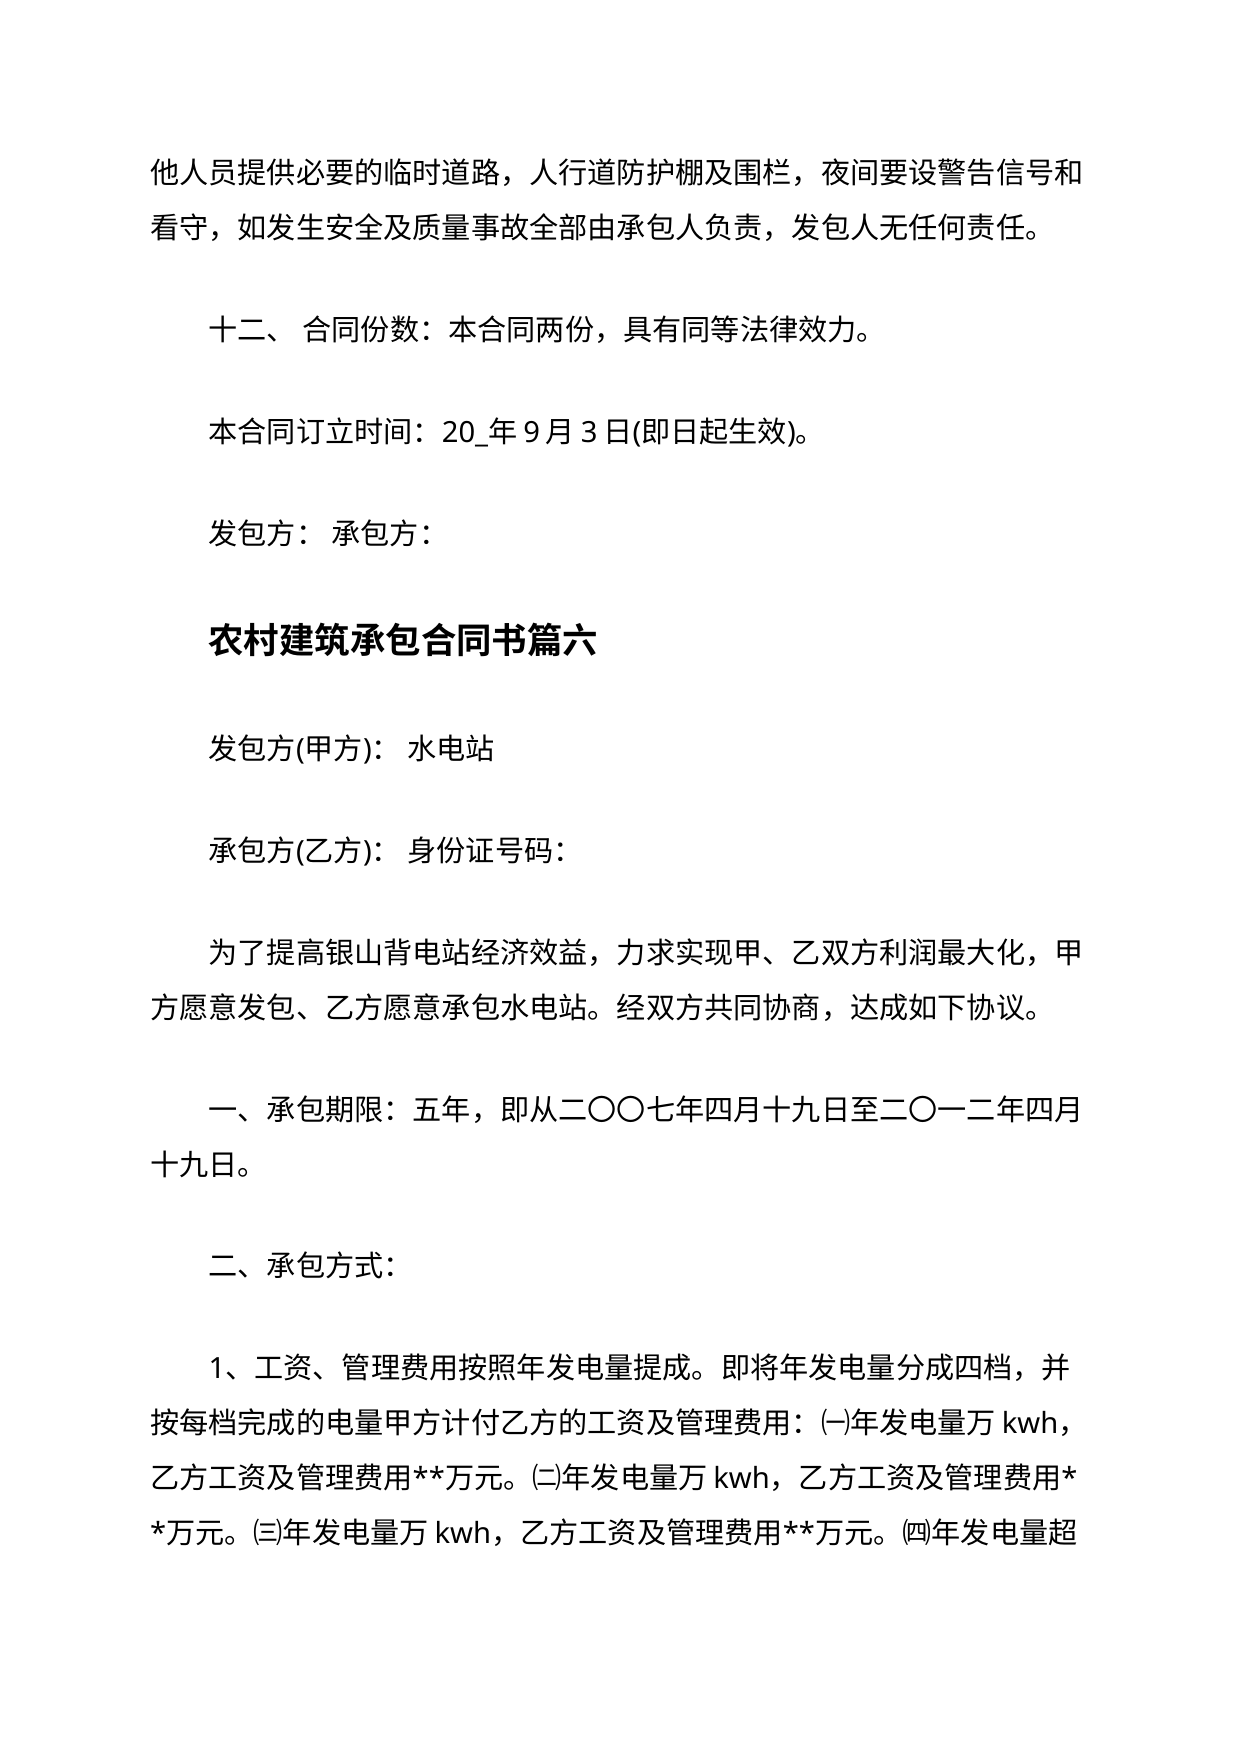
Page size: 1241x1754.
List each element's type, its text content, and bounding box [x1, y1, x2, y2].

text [150, 150, 1090, 247]
text 发包方(甲方)： 水电站 [150, 726, 1090, 768]
text 十二、 合同份数：本合同两份，具有同等法律效力。 [150, 307, 1090, 349]
text 本合同订立时间：20_年9月3日(即日起生效)。 [150, 408, 1090, 451]
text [150, 1345, 1090, 1552]
text 为了提高银山背电站经济效益，力求实现甲、乙双方利润最大化，甲方愿意发包、乙方愿意承包水电站。经双方共同协商，达成如下协议。 [150, 929, 1090, 1027]
text 二、承包方式： [150, 1243, 1090, 1285]
text 农村建筑承包合同书篇六 [150, 612, 1090, 663]
text 一、承包期限：五年，即从二〇〇七年四月十九日至二〇一二年四月十九日。 [150, 1086, 1090, 1183]
text 承包方(乙方)： 身份证号码： [150, 828, 1090, 870]
text 发包方： 承包方： [150, 510, 1090, 553]
